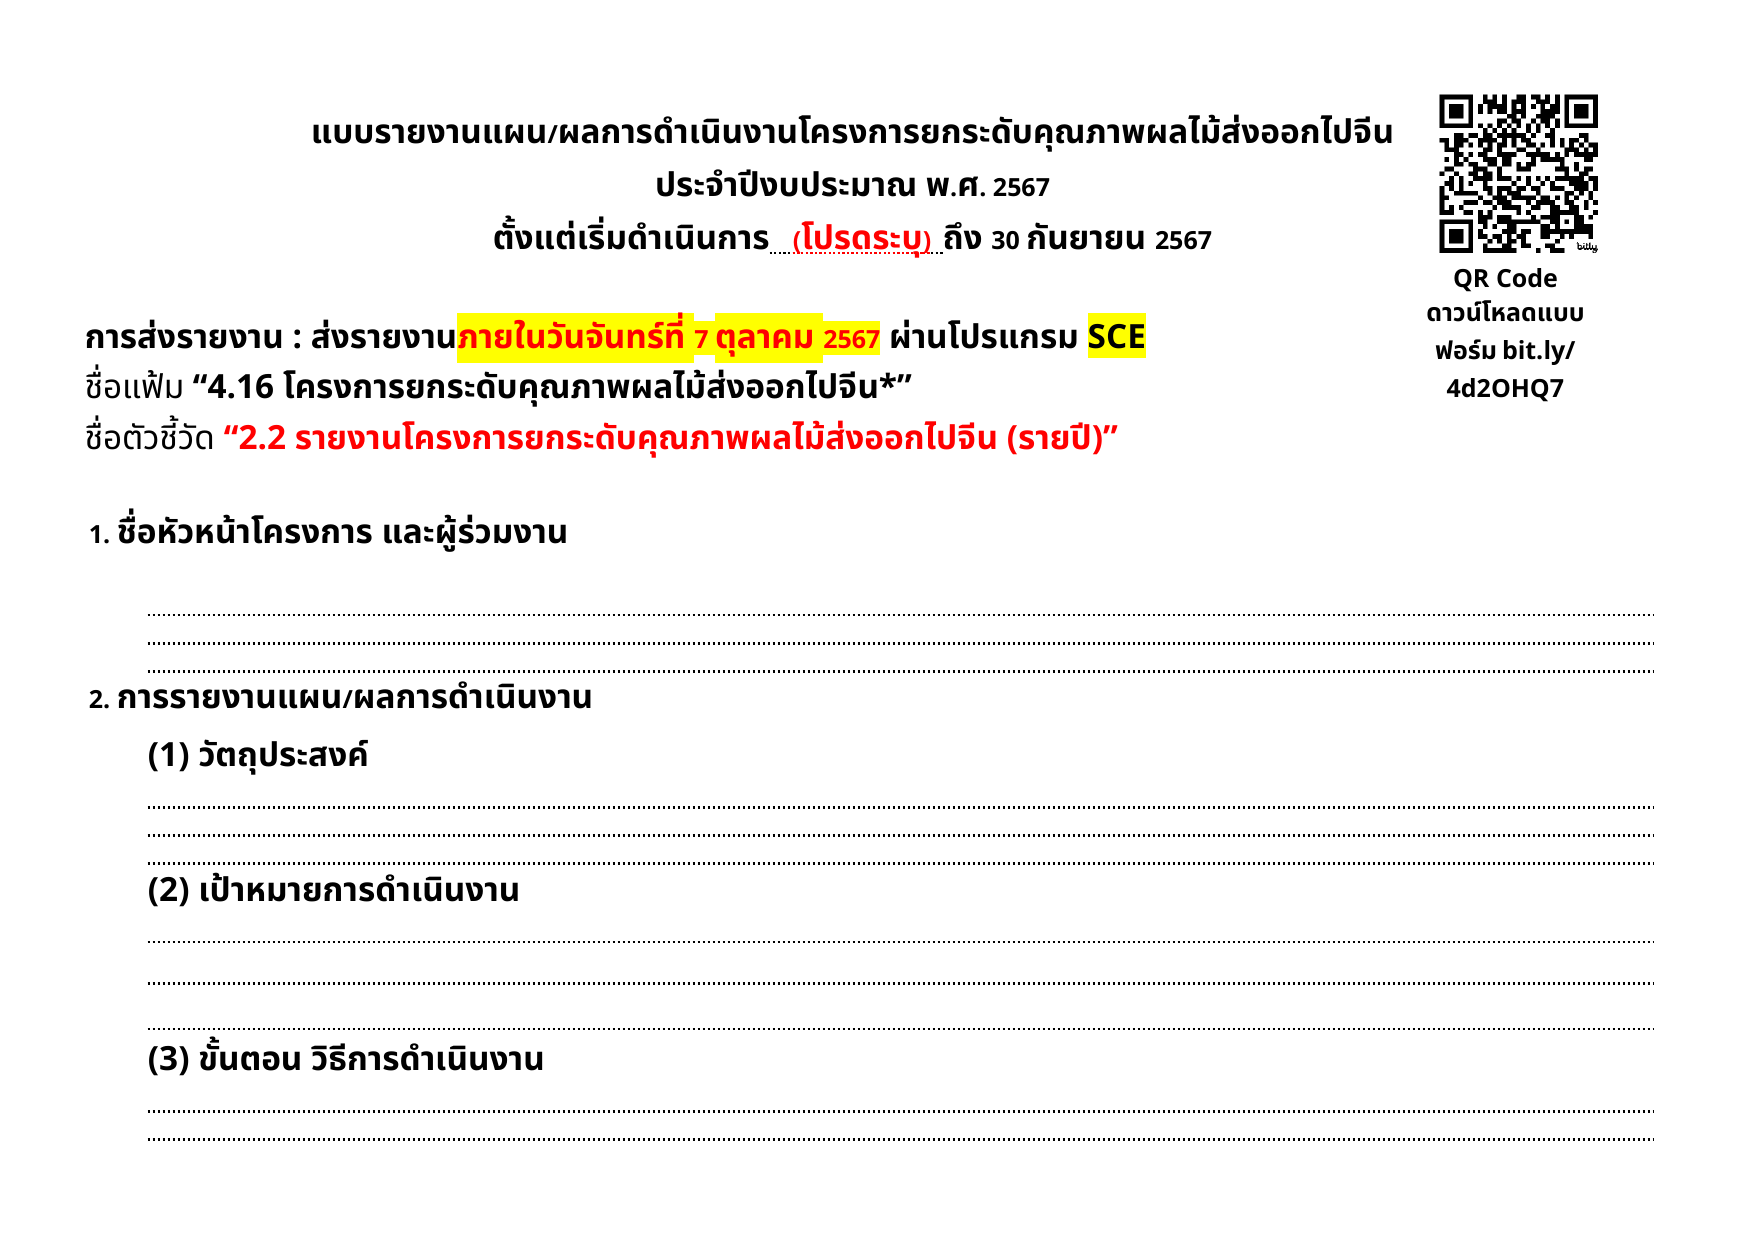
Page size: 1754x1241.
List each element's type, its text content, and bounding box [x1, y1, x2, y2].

text 1. ชื่อหัวหน้าโครงการ และผู้ร่วมงาน [89, 89, 1654, 588]
text (2) เป้าหมายการดำเนินงาน [148, 865, 1654, 916]
text 2. การรายงานแผน/ผลการดำเนินงาน [89, 673, 1654, 724]
text (3) ขั้นตอน วิธีการดำเนินงาน [148, 1035, 1654, 1085]
list (1) วัตถุประสงค์ [148, 731, 1654, 781]
picture [1434, 87, 1602, 259]
